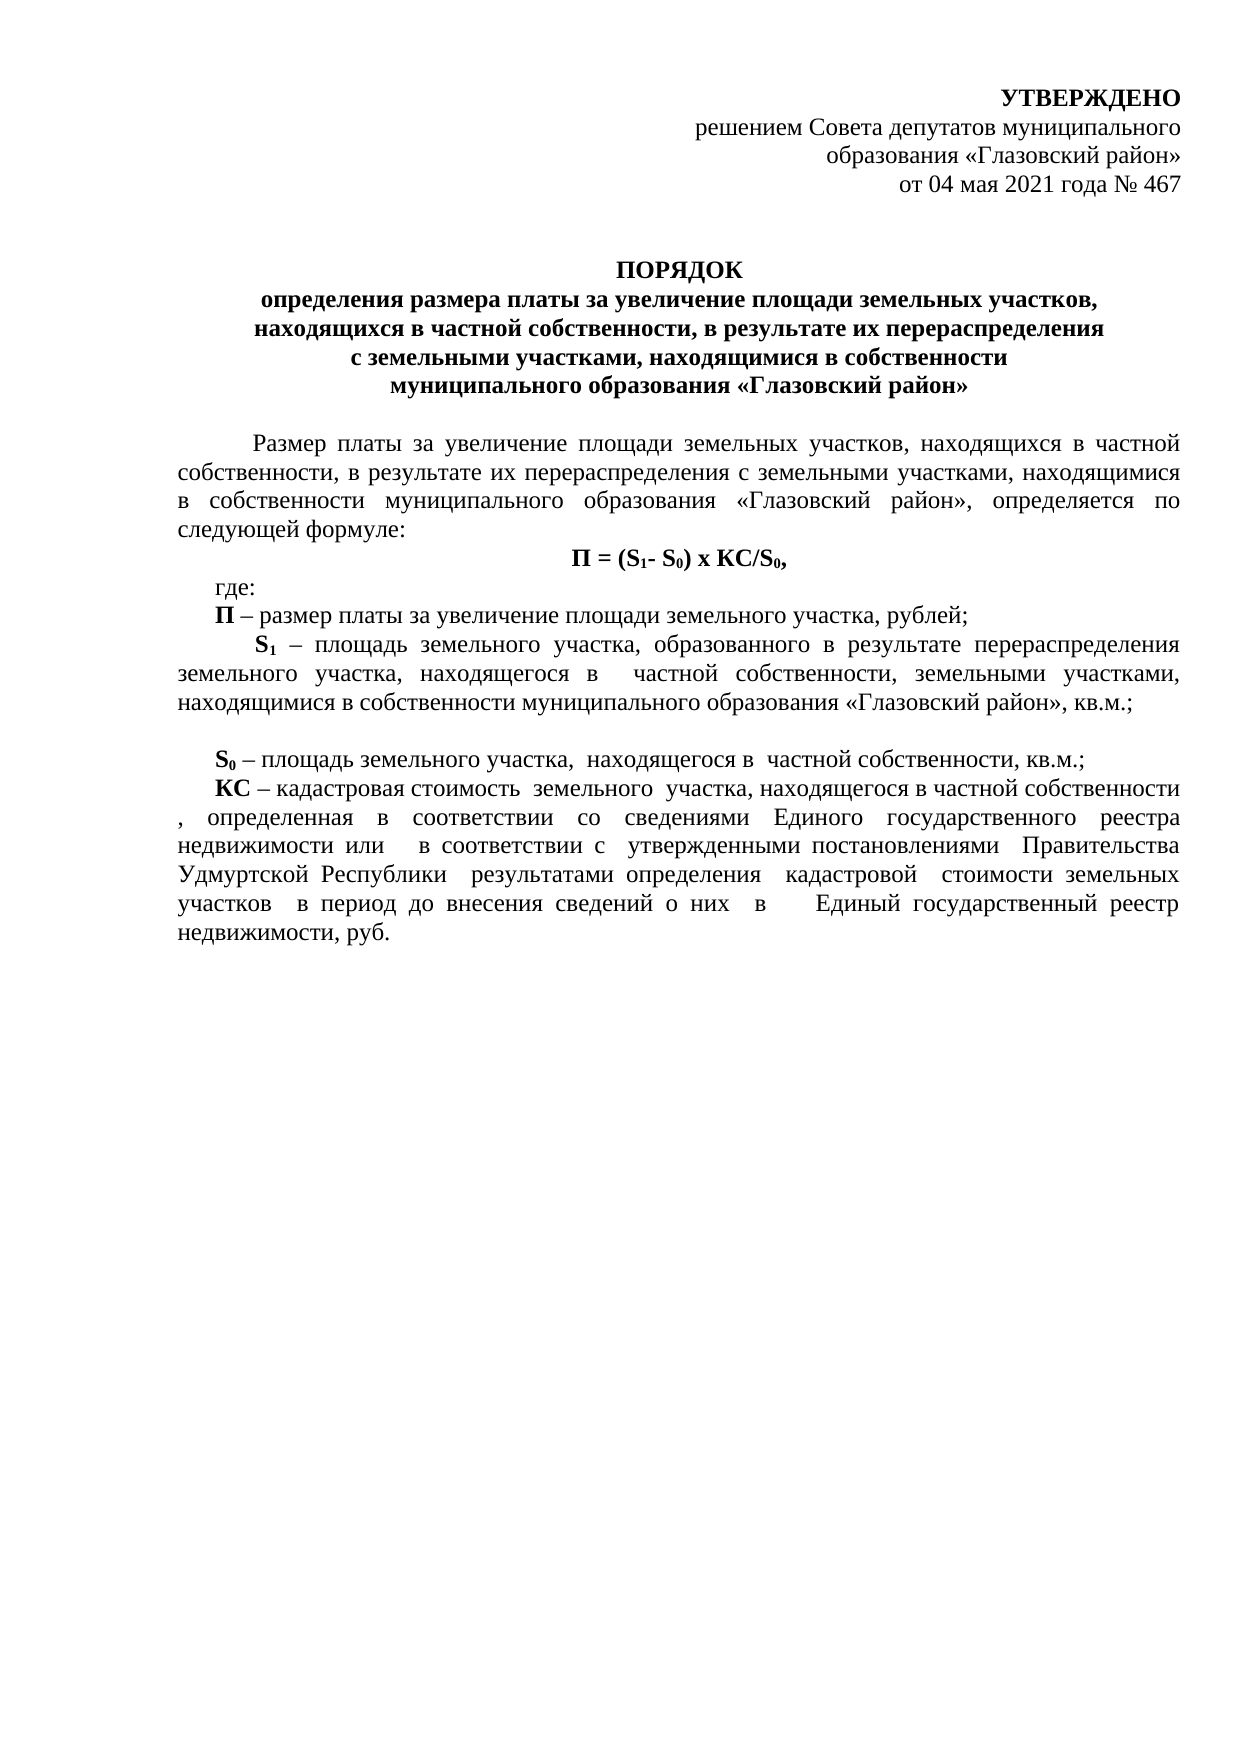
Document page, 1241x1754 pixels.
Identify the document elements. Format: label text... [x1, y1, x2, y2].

text S0 – площадь земельного участка, находящегося в частной собственности, кв.м.; [177, 744, 1181, 773]
text муниципального образования «Глазовский район» [177, 371, 1181, 399]
text S1 – площадь земельного участка, образованного в результате перераспределения земельного участка, находящегося в частной собственности, земельными участками, находящимися в собственности муниципального образования «Глазовский район», кв.м.; [177, 629, 1181, 716]
text П = (S1- S0) x КС/S0, [177, 543, 1181, 572]
text от 04 мая 2021 года № 467 [177, 169, 1181, 198]
text решением Совета депутатов муниципального [177, 112, 1181, 141]
text находящихся в частной собственности, в результате их перераспределения [177, 313, 1181, 342]
text Размер платы за увеличение площади земельных участков, находящихся в частной собственности, в результате их перераспределения с земельными участками, находящимися в собственности муниципального образования «Глазовский район», определяется по следующей формуле: [177, 428, 1181, 543]
text КС – кадастровая стоимость земельного участка, находящегося в частной собственности , определенная в соответствии со сведениями Единого государственного реестра недвижимости или в соответствии с утвержденными постановлениями Правительства Удмуртской Республики результатами определения кадастровой стоимости земельных участков в период до внесения сведений о них в Единый государственный реестр недвижимости, руб. [177, 773, 1181, 946]
text определения размера платы за увеличение площади земельных участков, [177, 284, 1181, 313]
text с земельными участками, находящимися в собственности [177, 342, 1181, 371]
text УТВЕРЖДЕНО [177, 59, 1181, 112]
text где: [177, 572, 1181, 601]
text образования «Глазовский район» [177, 141, 1181, 169]
text ПОРЯДОК [177, 256, 1181, 284]
text П – размер платы за увеличение площади земельного участка, рублей; [177, 601, 1181, 629]
